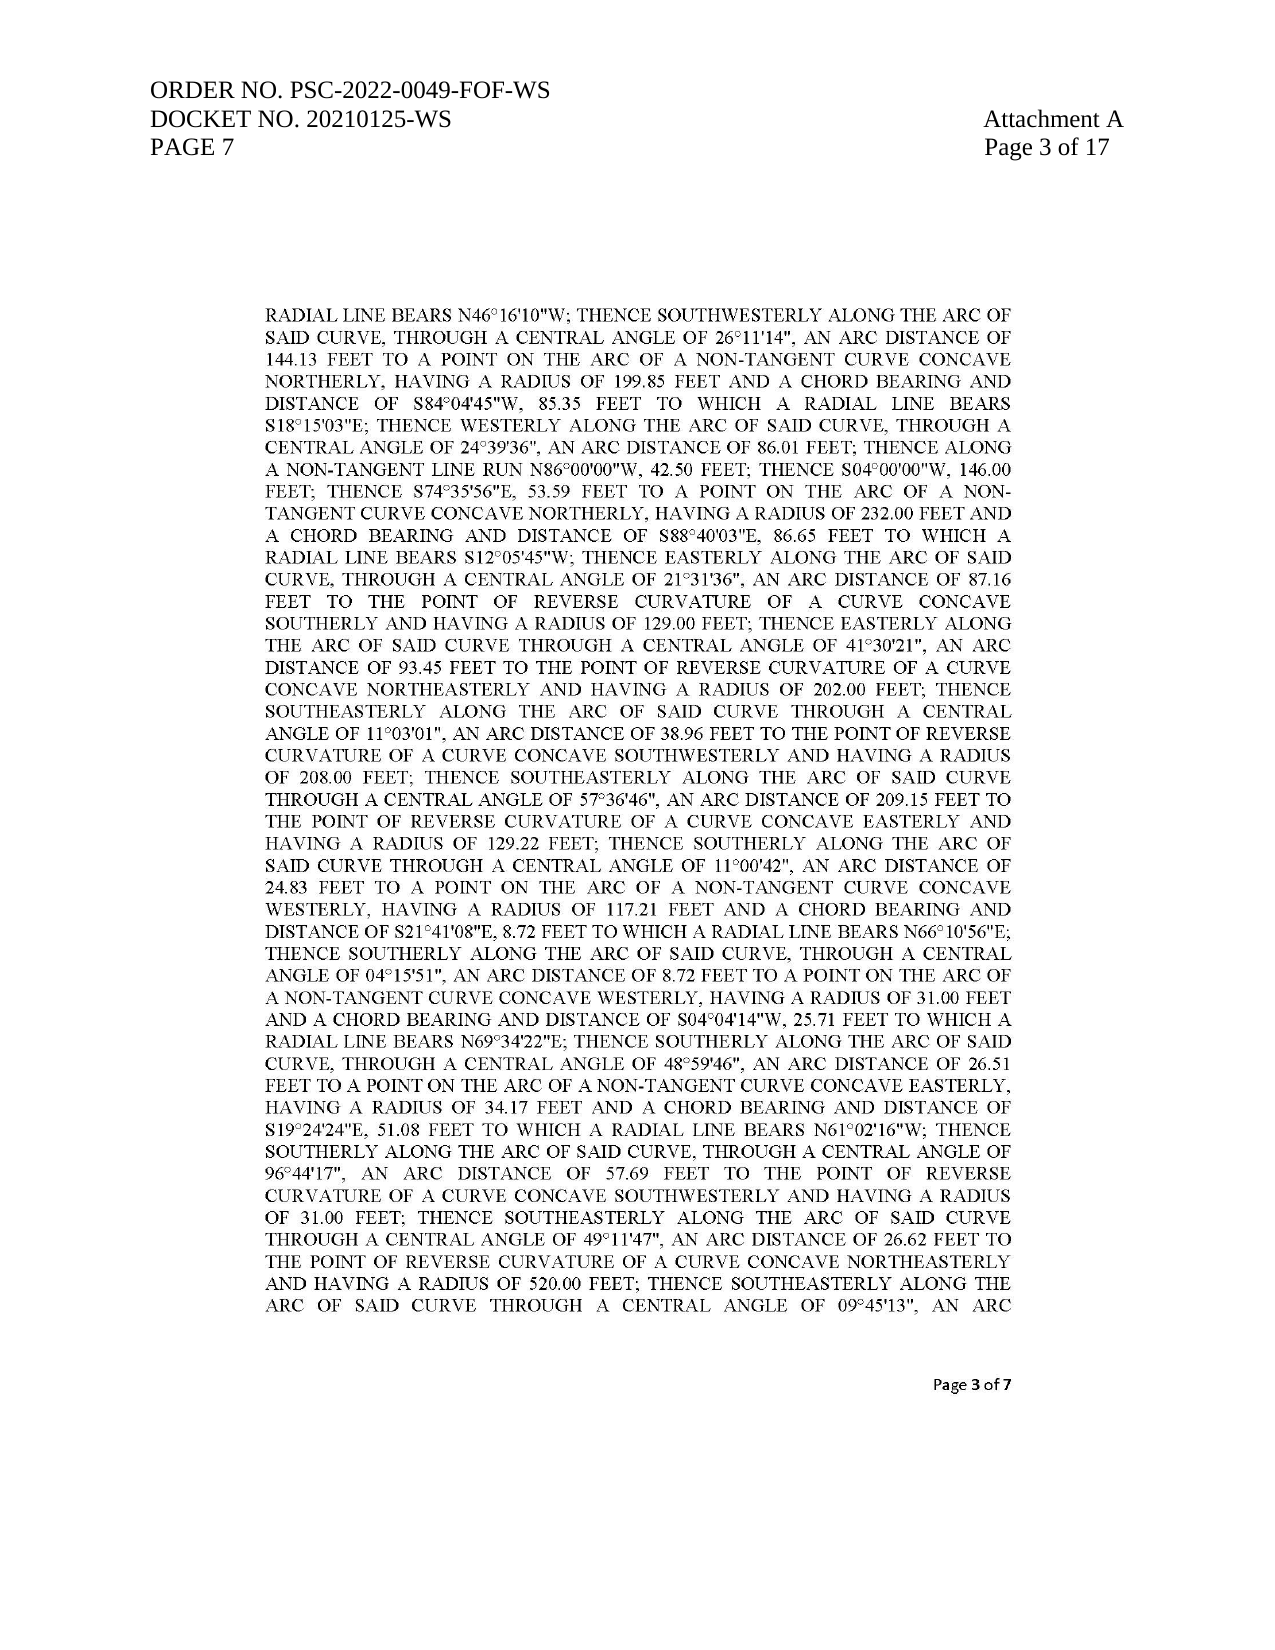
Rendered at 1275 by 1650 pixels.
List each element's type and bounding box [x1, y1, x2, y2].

picture [150, 190, 1125, 1452]
